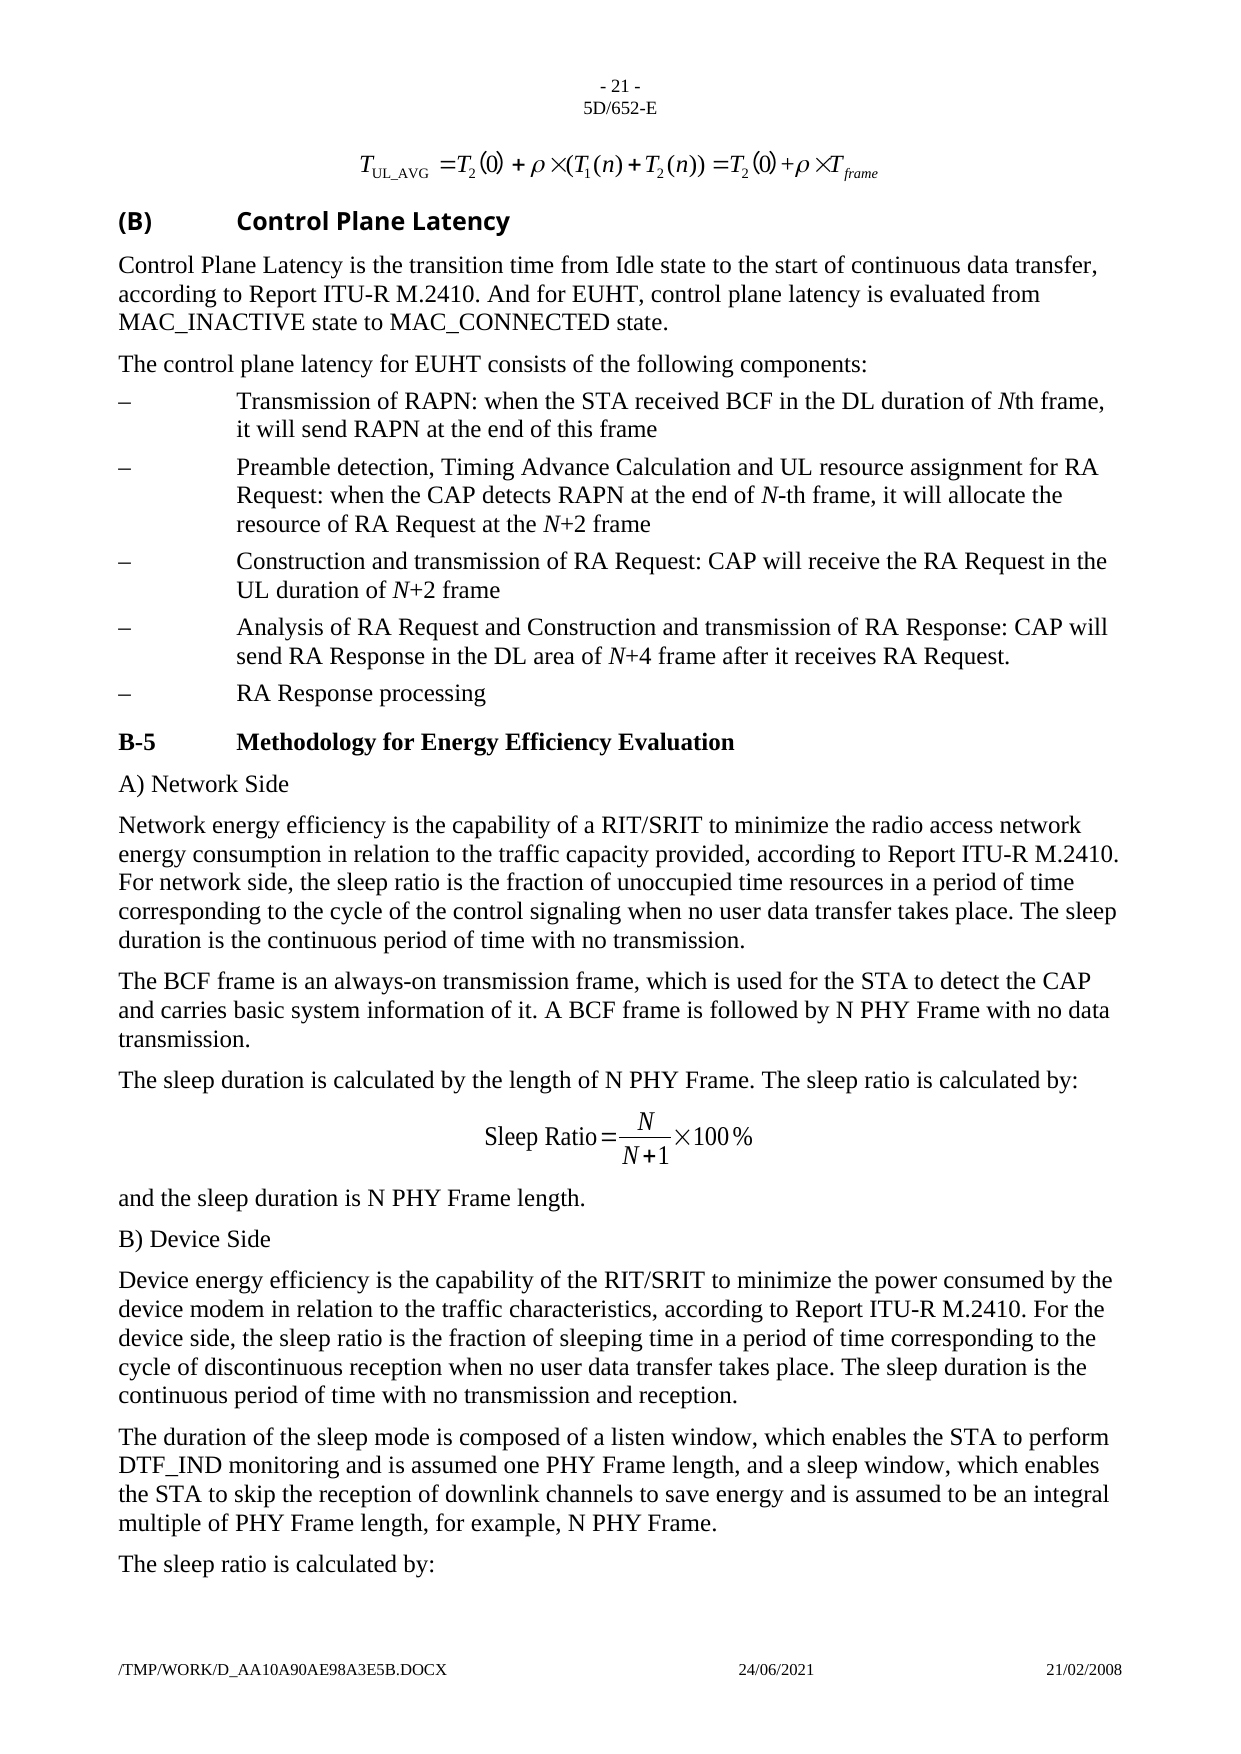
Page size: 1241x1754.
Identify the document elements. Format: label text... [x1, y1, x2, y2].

text The control plane latency for EUHT consists of the following components: [118, 349, 1122, 377]
text – Transmission of RAPN: when the STA received BCF in the DL duration of Nth frame, it will send RAPN at the end of this frame [118, 386, 1122, 443]
text Device energy efficiency is the capability of the RIT/SRIT to minimize the power consumed by the device modem in relation to the traffic characteristics, according to Report ITU-R M.2410. For the device side, the sleep ratio is the fraction of sleeping time in a period of time corresponding to the cycle of discontinuous reception when no user data transfer takes place. The sleep duration is the continuous period of time with no transmission and reception. [118, 1265, 1122, 1409]
text Control Plane Latency is the transition time from Idle state to the start of continuous data transfer, according to Report ITU-R M.2410. And for EUHT, control plane latency is evaluated from MAC_INACTIVE state to MAC_CONNECTED state. [118, 250, 1122, 336]
text The duration of the sleep mode is composed of a listen window, which enables the STA to perform DTF_IND monitoring and is assumed one PHY Frame length, and a sleep window, which enables the STA to skip the reception of downlink channels to save energy and is assumed to be an integral multiple of PHY Frame length, for example, N PHY Frame. [118, 1422, 1122, 1537]
list Network Side [118, 769, 1122, 797]
list Device Side [118, 1224, 1122, 1253]
text and the sleep duration is N PHY Frame length. [118, 1183, 1122, 1212]
text – Preamble detection, Timing Advance Calculation and UL resource assignment for RA Request: when the CAP detects RAPN at the end of N-th frame, it will allocate the resource of RA Request at the N+2 frame [118, 452, 1122, 538]
text The sleep ratio is calculated by: [118, 1549, 1122, 1578]
text Network energy efficiency is the capability of a RIT/SRIT to minimize the radio access network energy consumption in relation to the traffic capacity provided, according to Report ITU-R M.2410. For network side, the sleep ratio is the fraction of unoccupied time resources in a period of time corresponding to the cycle of the control signaling when no user data transfer takes place. The sleep duration is the continuous period of time with no transmission. [118, 810, 1122, 954]
text – Analysis of RA Request and Construction and transmission of RA Response: CAP will send RA Response in the DL area of N+4 frame after it receives RA Request. [118, 612, 1122, 669]
text The sleep duration is calculated by the length of N PHY Frame. The sleep ratio is calculated by: [118, 1065, 1122, 1094]
text – RA Response processing [118, 678, 1122, 707]
subtitle B-5 Methodology for Energy Efficiency Evaluation [118, 727, 1122, 756]
text – Construction and transmission of RA Request: CAP will receive the RA Request in the UL duration of N+2 frame [118, 546, 1122, 604]
subtitle (B) Control Plane Latency [118, 203, 1122, 237]
text The BCF frame is an always-on transmission frame, which is used for the STA to detect the CAP and carries basic system information of it. A BCF frame is followed by N PHY Frame with no data transmission. [118, 966, 1122, 1052]
